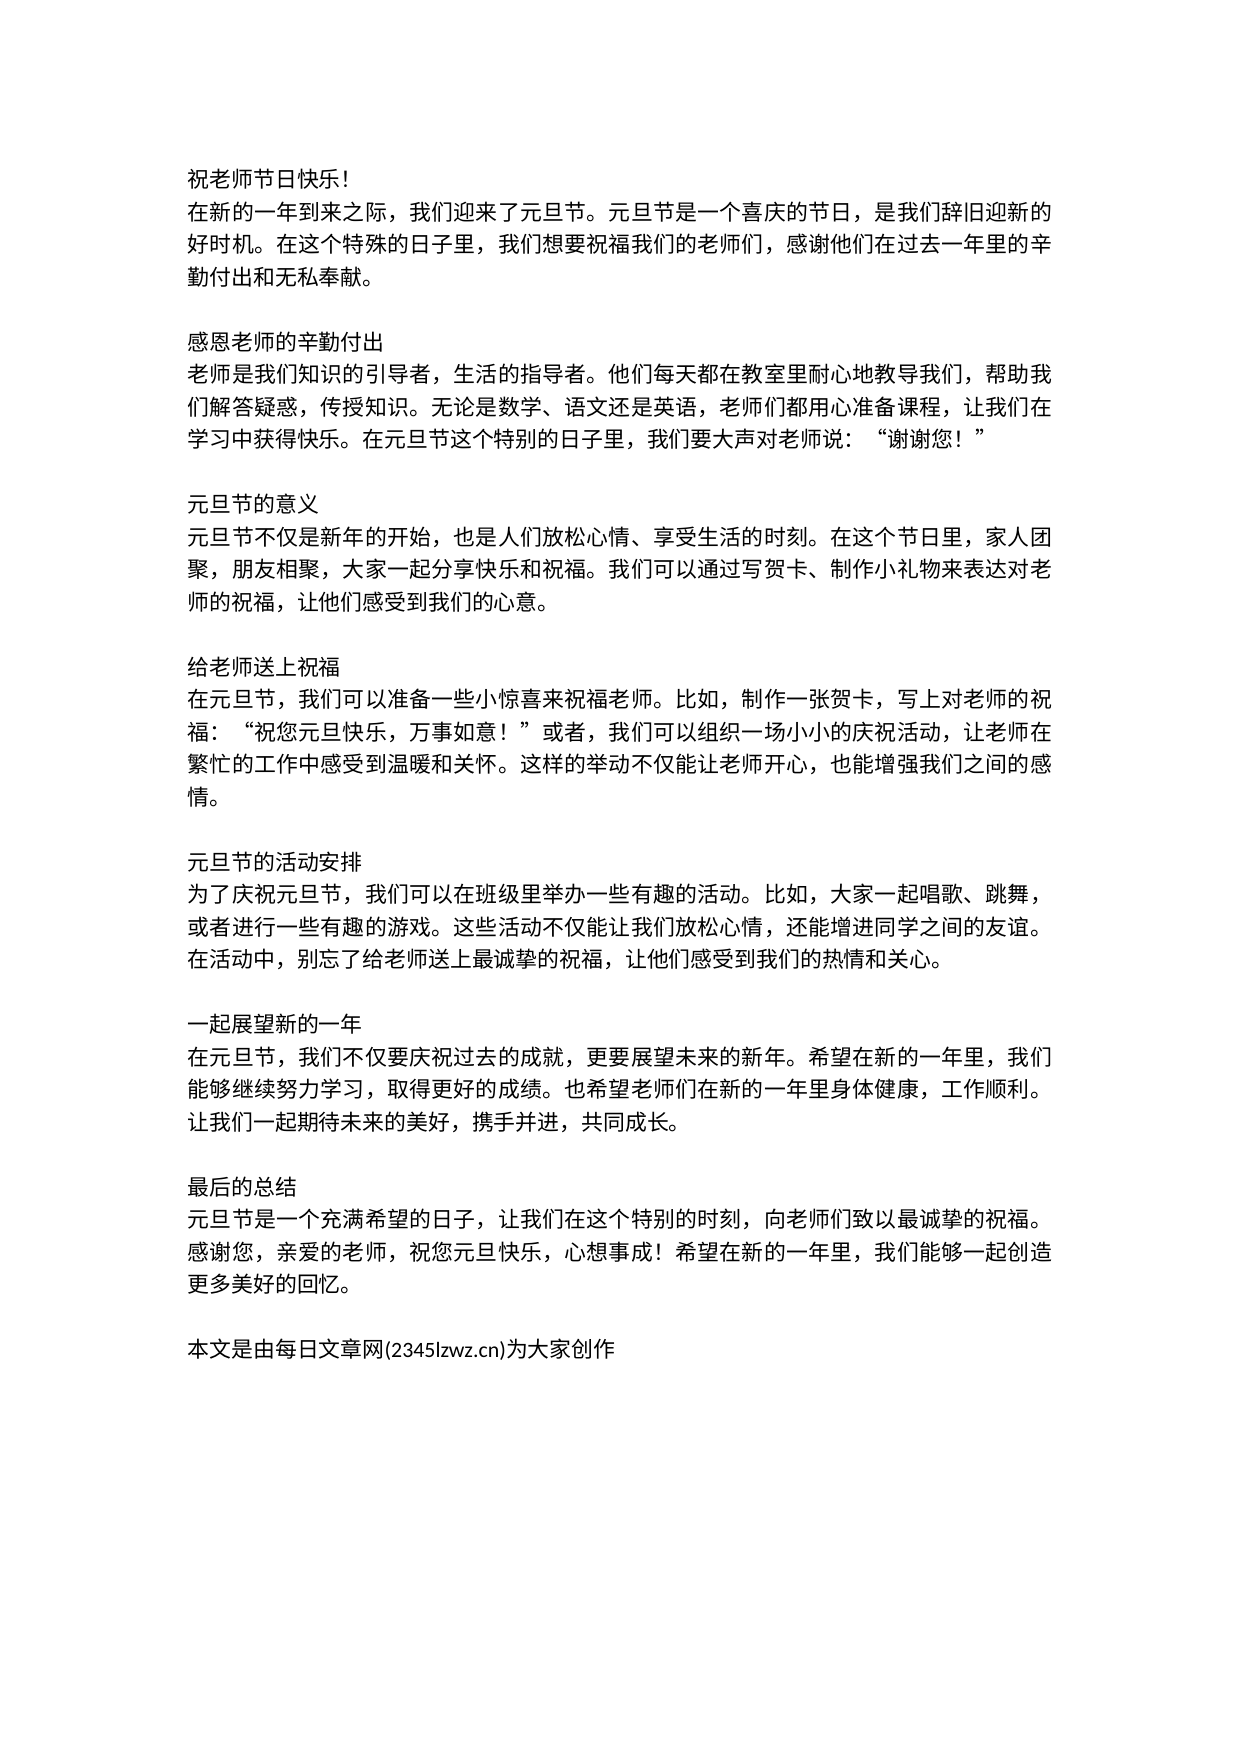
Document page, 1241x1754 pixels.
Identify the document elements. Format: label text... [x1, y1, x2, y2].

text 元旦节的意义 [187, 487, 1053, 519]
text 感恩老师的辛勤付出 [187, 324, 1053, 357]
text 为了庆祝元旦节，我们可以在班级里举办一些有趣的活动。比如，大家一起唱歌、跳舞，或者进行一些有趣的游戏。这些活动不仅能让我们放松心情，还能增进同学之间的友谊。在活动中，别忘了给老师送上最诚挚的祝福，让他们感受到我们的热情和关心。 [187, 877, 1053, 974]
text 元旦节不仅是新年的开始，也是人们放松心情、享受生活的时刻。在这个节日里，家人团聚，朋友相聚，大家一起分享快乐和祝福。我们可以通过写贺卡、制作小礼物来表达对老师的祝福，让他们感受到我们的心意。 [187, 519, 1053, 617]
text 在元旦节，我们不仅要庆祝过去的成就，更要展望未来的新年。希望在新的一年里，我们能够继续努力学习，取得更好的成绩。也希望老师们在新的一年里身体健康，工作顺利。让我们一起期待未来的美好，携手并进，共同成长。 [187, 1039, 1053, 1137]
text 在元旦节，我们可以准备一些小惊喜来祝福老师。比如，制作一张贺卡，写上对老师的祝福：“祝您元旦快乐，万事如意！”或者，我们可以组织一场小小的庆祝活动，让老师在繁忙的工作中感受到温暖和关怀。这样的举动不仅能让老师开心，也能增强我们之间的感情。 [187, 682, 1053, 812]
text 元旦节的活动安排 [187, 844, 1053, 877]
text 一起展望新的一年 [187, 1007, 1053, 1039]
text 本文是由每日文章网(2345lzwz.cn)为大家创作 [187, 1332, 1053, 1364]
text 最后的总结 [187, 1169, 1053, 1202]
text 在新的一年到来之际，我们迎来了元旦节。元旦节是一个喜庆的节日，是我们辞旧迎新的好时机。在这个特殊的日子里，我们想要祝福我们的老师们，感谢他们在过去一年里的辛勤付出和无私奉献。 [187, 194, 1053, 292]
text 给老师送上祝福 [187, 649, 1053, 682]
text 老师是我们知识的引导者，生活的指导者。他们每天都在教室里耐心地教导我们，帮助我们解答疑惑，传授知识。无论是数学、语文还是英语，老师们都用心准备课程，让我们在学习中获得快乐。在元旦节这个特别的日子里，我们要大声对老师说：“谢谢您！” [187, 357, 1053, 454]
text 元旦节是一个充满希望的日子，让我们在这个特别的时刻，向老师们致以最诚挚的祝福。感谢您，亲爱的老师，祝您元旦快乐，心想事成！希望在新的一年里，我们能够一起创造更多美好的回忆。 [187, 1202, 1053, 1299]
text 祝老师节日快乐！ [187, 162, 1053, 194]
